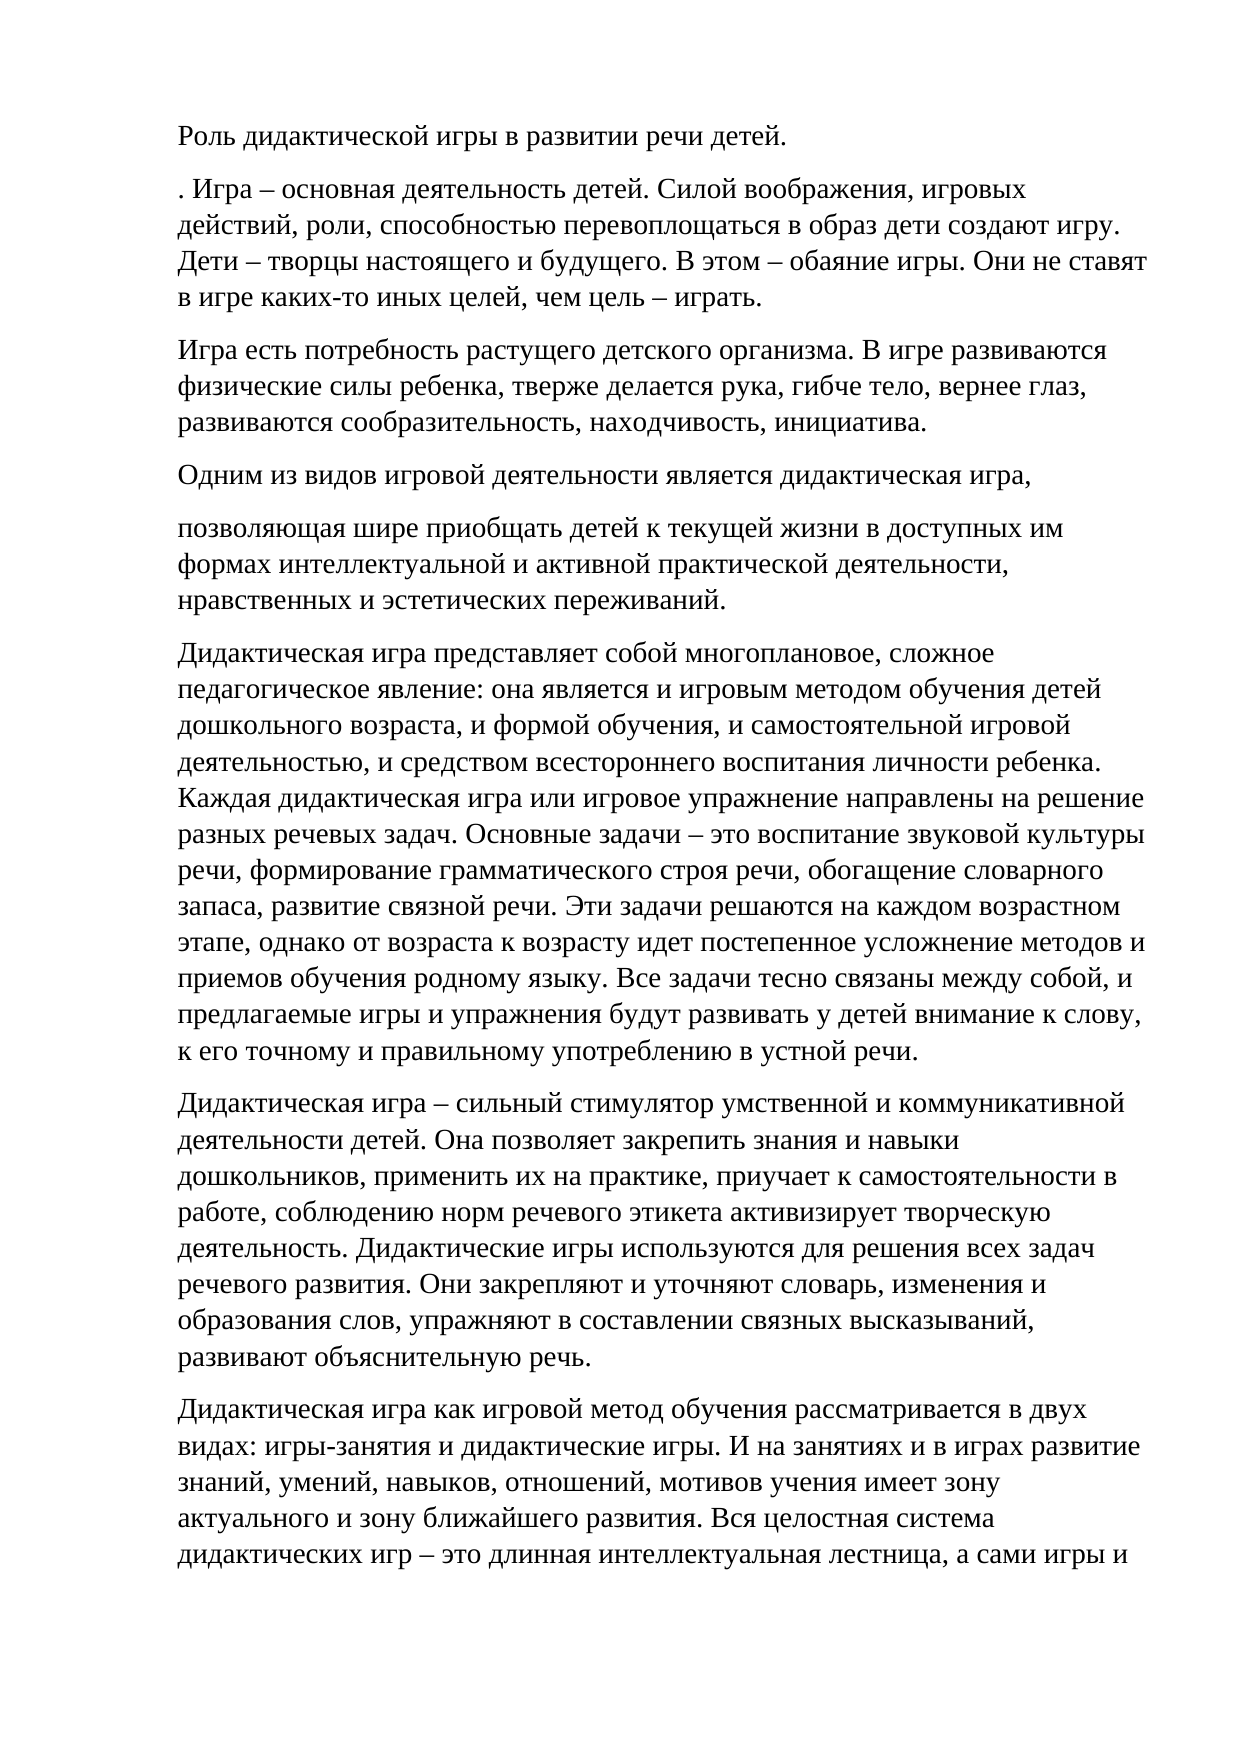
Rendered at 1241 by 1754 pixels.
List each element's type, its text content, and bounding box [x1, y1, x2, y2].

text . Игра – основная деятельность детей. Силой воображения, игровых действий, роли, способностью перевоплощаться в образ дети создают игру. Дети – творцы настоящего и будущего. В этом – обаяние игры. Они не ставят в игре каких-то иных целей, чем цель – играть. [177, 171, 1152, 313]
text Дидактическая игра представляет собой многоплановое, сложное педагогическое явление: она является и игровым методом обучения детей дошкольного возраста, и формой обучения, и самостоятельной игровой деятельностью, и средством всестороннего воспитания личности ребенка. Каждая дидактическая игра или игровое упражнение направлены на решение разных речевых задач. Основные задачи – это воспитание звуковой культуры речи, формирование грамматического строя речи, обогащение словарного запаса, развитие связной речи. Эти задачи решаются на каждом возрастном этапе, однако от возраста к возрасту идет постепенное усложнение методов и приемов обучения родному языку. Все задачи тесно связаны между собой, и предлагаемые игры и упражнения будут развивать у детей внимание к слову, к его точному и правильному употреблению в устной речи. [177, 635, 1152, 1066]
text позволяющая шире приобщать детей к текущей жизни в доступных им формах интеллектуальной и активной практической деятельности, нравственных и эстетических переживаний. [177, 510, 1152, 616]
text Игра есть потребность растущего детского организма. В игре развиваются физические силы ребенка, тверже делается рука, гибче тело, вернее глаз, развиваются сообразительность, находчивость, инициатива. [177, 332, 1152, 438]
text Одним из видов игровой деятельности является дидактическая игра, [177, 457, 1152, 491]
text Роль дидактической игры в развитии речи детей. [177, 118, 1152, 152]
text Дидактическая игра – сильный стимулятор умственной и коммуникативной деятельности детей. Она позволяет закрепить знания и навыки дошкольников, применить их на практике, приучает к самостоятельности в работе, соблюдению норм речевого этикета активизирует творческую деятельность. Дидактические игры используются для решения всех задач речевого развития. Они закрепляют и уточняют словарь, изменения и образования слов, упражняют в составлении связных высказываний, развивают объяснительную речь. [177, 1086, 1152, 1372]
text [177, 1391, 1152, 1569]
